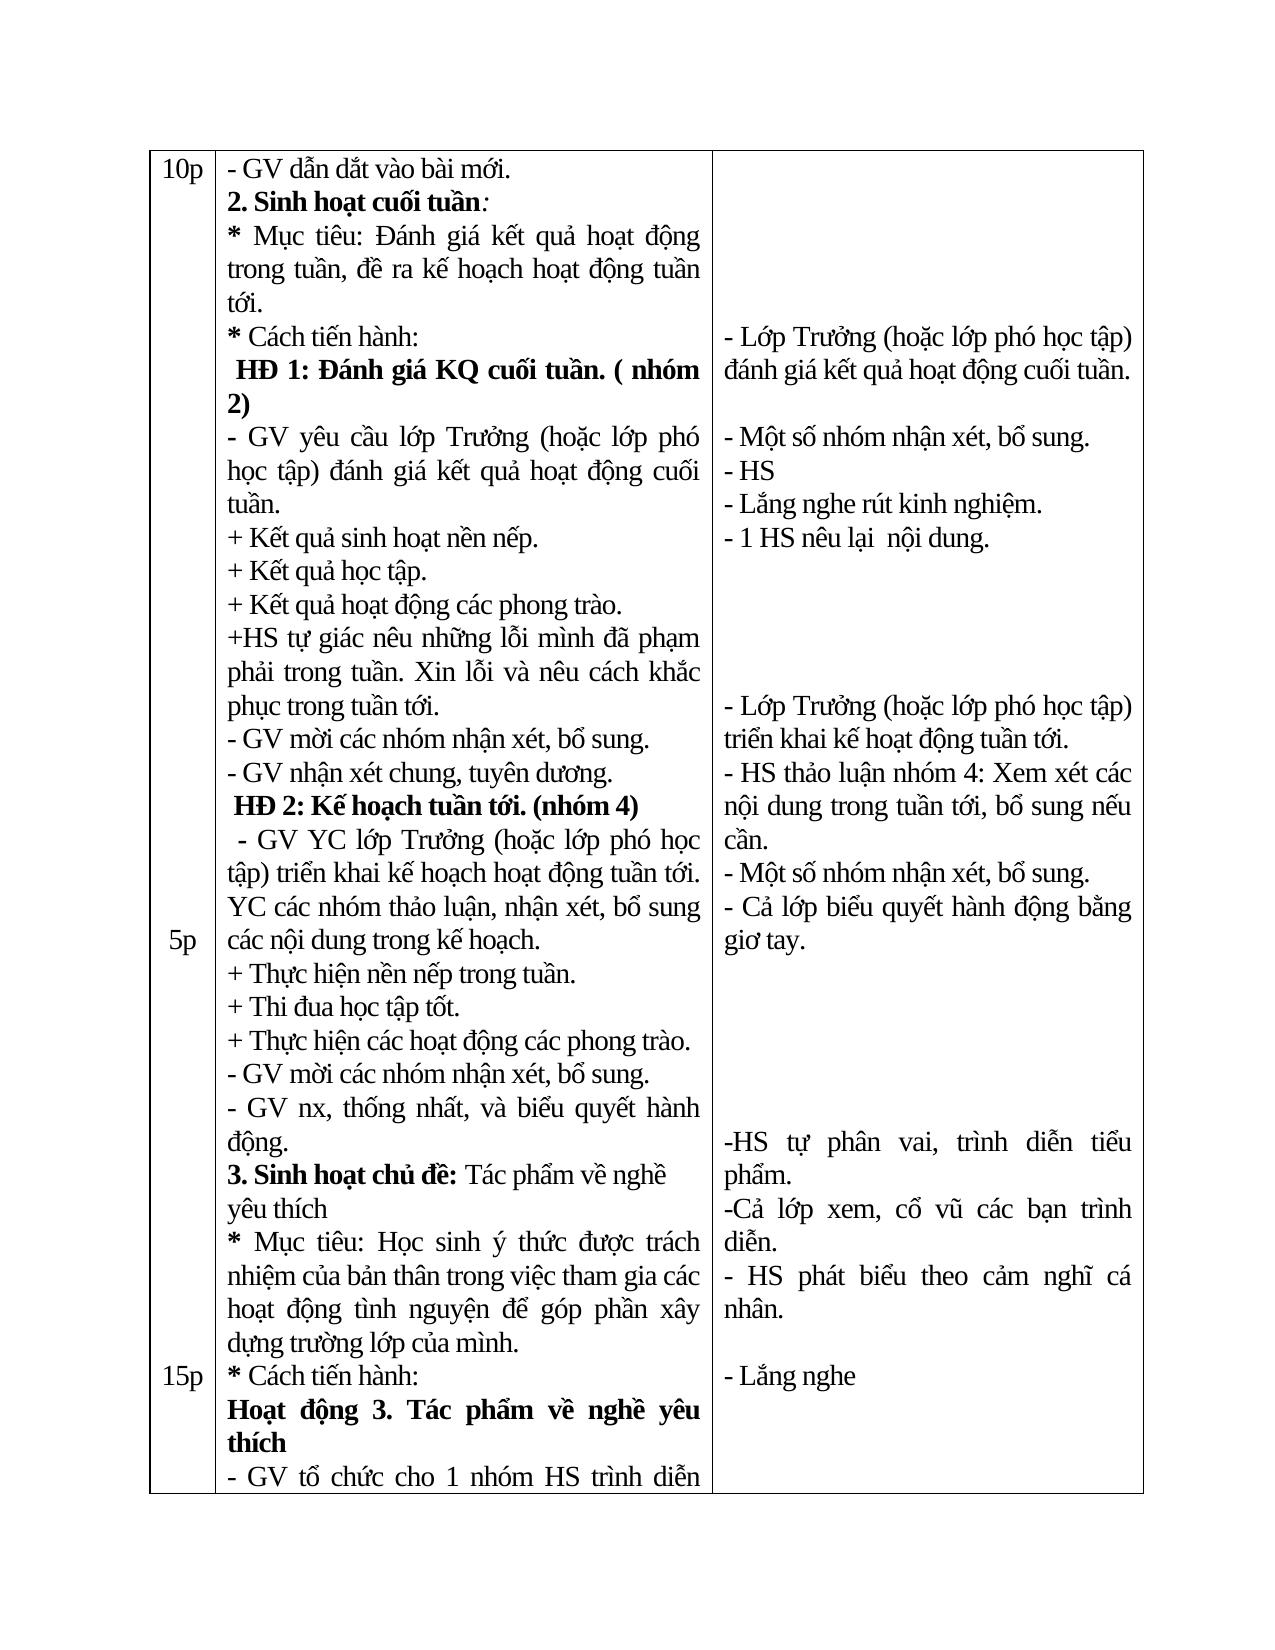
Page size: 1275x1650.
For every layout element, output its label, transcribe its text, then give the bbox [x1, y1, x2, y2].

table_cell 3p 10p 5p 15p 2p [151, 151, 215, 1493]
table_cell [216, 151, 712, 1493]
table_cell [713, 151, 1143, 1493]
